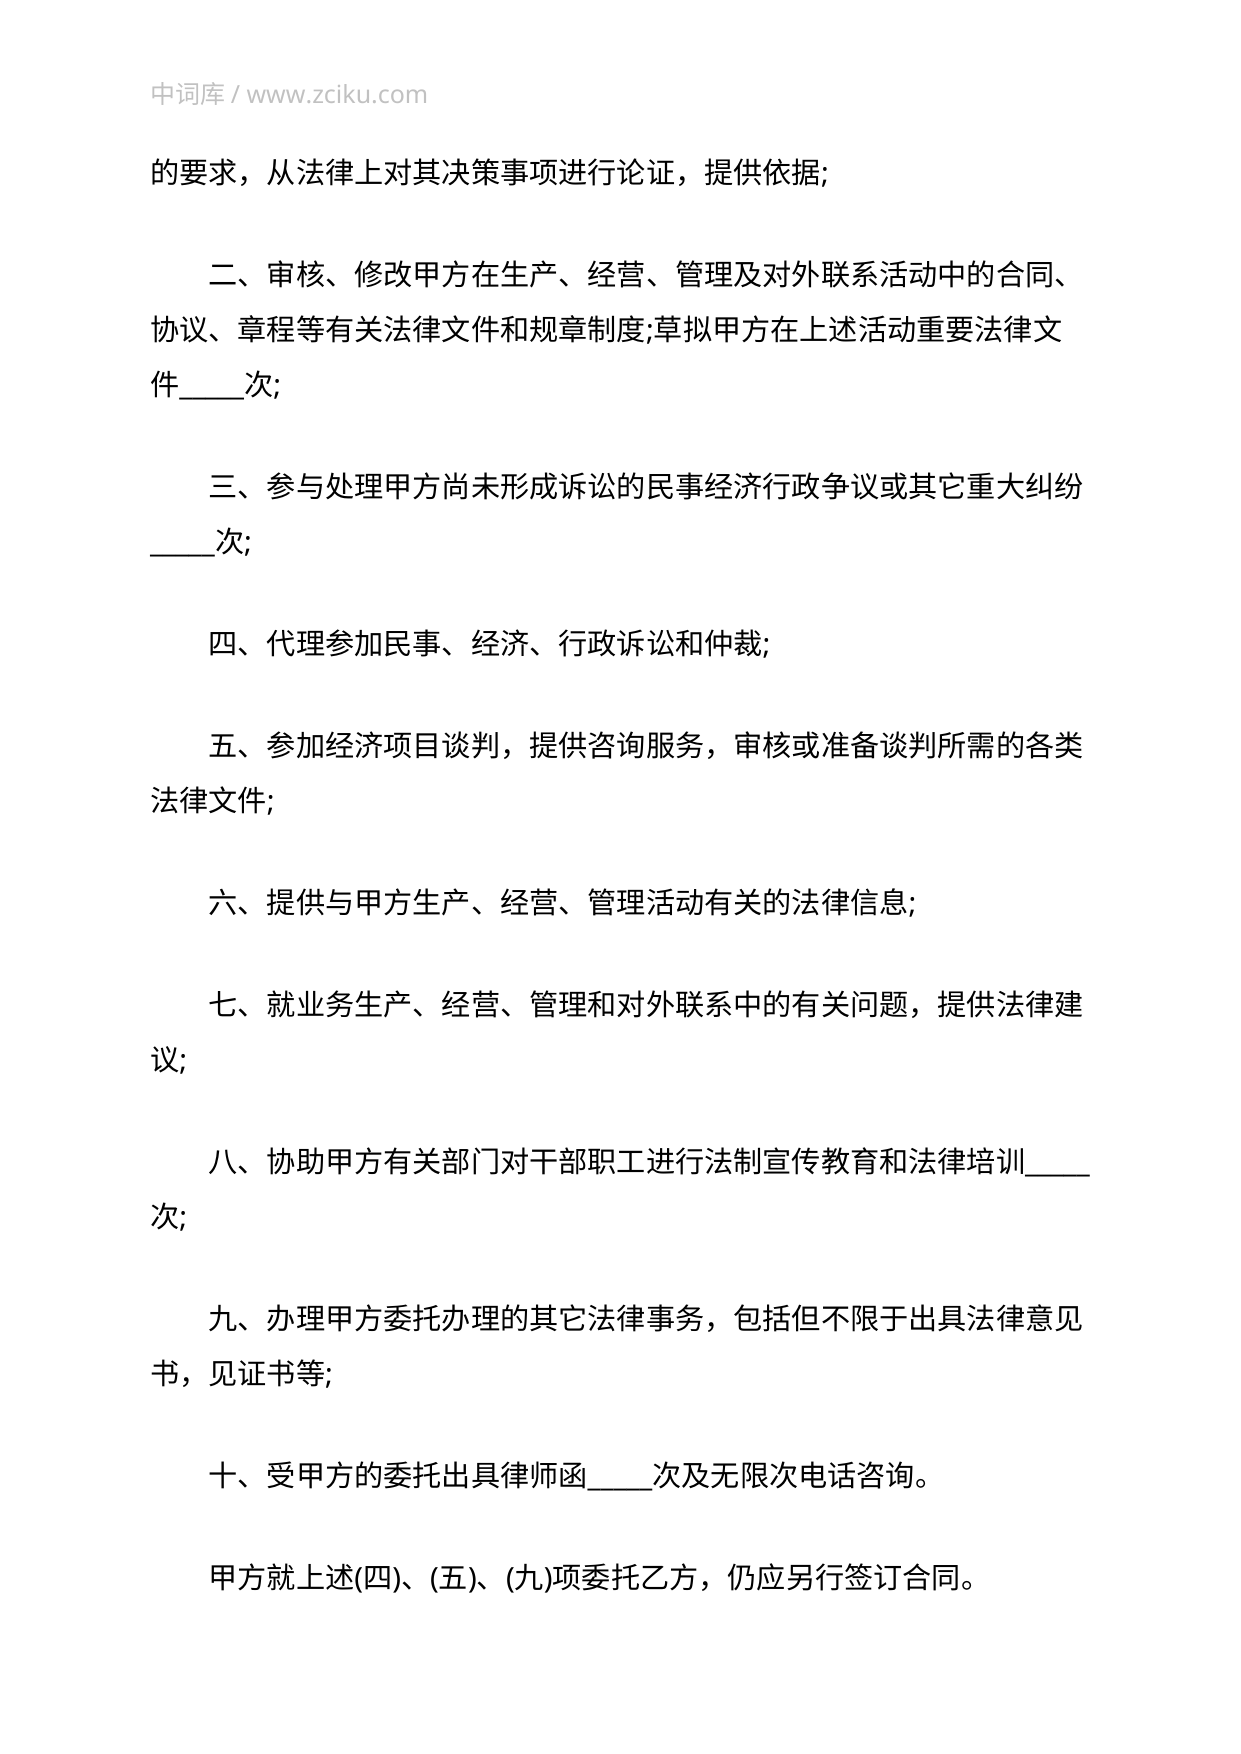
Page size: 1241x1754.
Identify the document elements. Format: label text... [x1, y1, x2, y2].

text 甲方就上述(四)、(五)、(九)项委托乙方，仍应另行签订合同。 [150, 1554, 1090, 1597]
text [150, 150, 1090, 192]
text 二、审核、修改甲方在生产、经营、管理及对外联系活动中的合同、协议、章程等有关法律文件和规章制度;草拟甲方在上述活动重要法律文件_____次; [150, 252, 1090, 404]
text 三、参与处理甲方尚未形成诉讼的民事经济行政争议或其它重大纠纷_____次; [150, 464, 1090, 561]
text 六、提供与甲方生产、经营、管理活动有关的法律信息; [150, 879, 1090, 922]
text 四、代理参加民事、经济、行政诉讼和仲裁; [150, 621, 1090, 663]
text 七、就业务生产、经营、管理和对外联系中的有关问题，提供法律建议; [150, 982, 1090, 1079]
text 十、受甲方的委托出具律师函_____次及无限次电话咨询。 [150, 1452, 1090, 1495]
text 九、办理甲方委托办理的其它法律事务，包括但不限于出具法律意见书，见证书等; [150, 1295, 1090, 1393]
text 八、协助甲方有关部门对干部职工进行法制宣传教育和法律培训_____次; [150, 1138, 1090, 1236]
text 五、参加经济项目谈判，提供咨询服务，审核或准备谈判所需的各类法律文件; [150, 723, 1090, 820]
